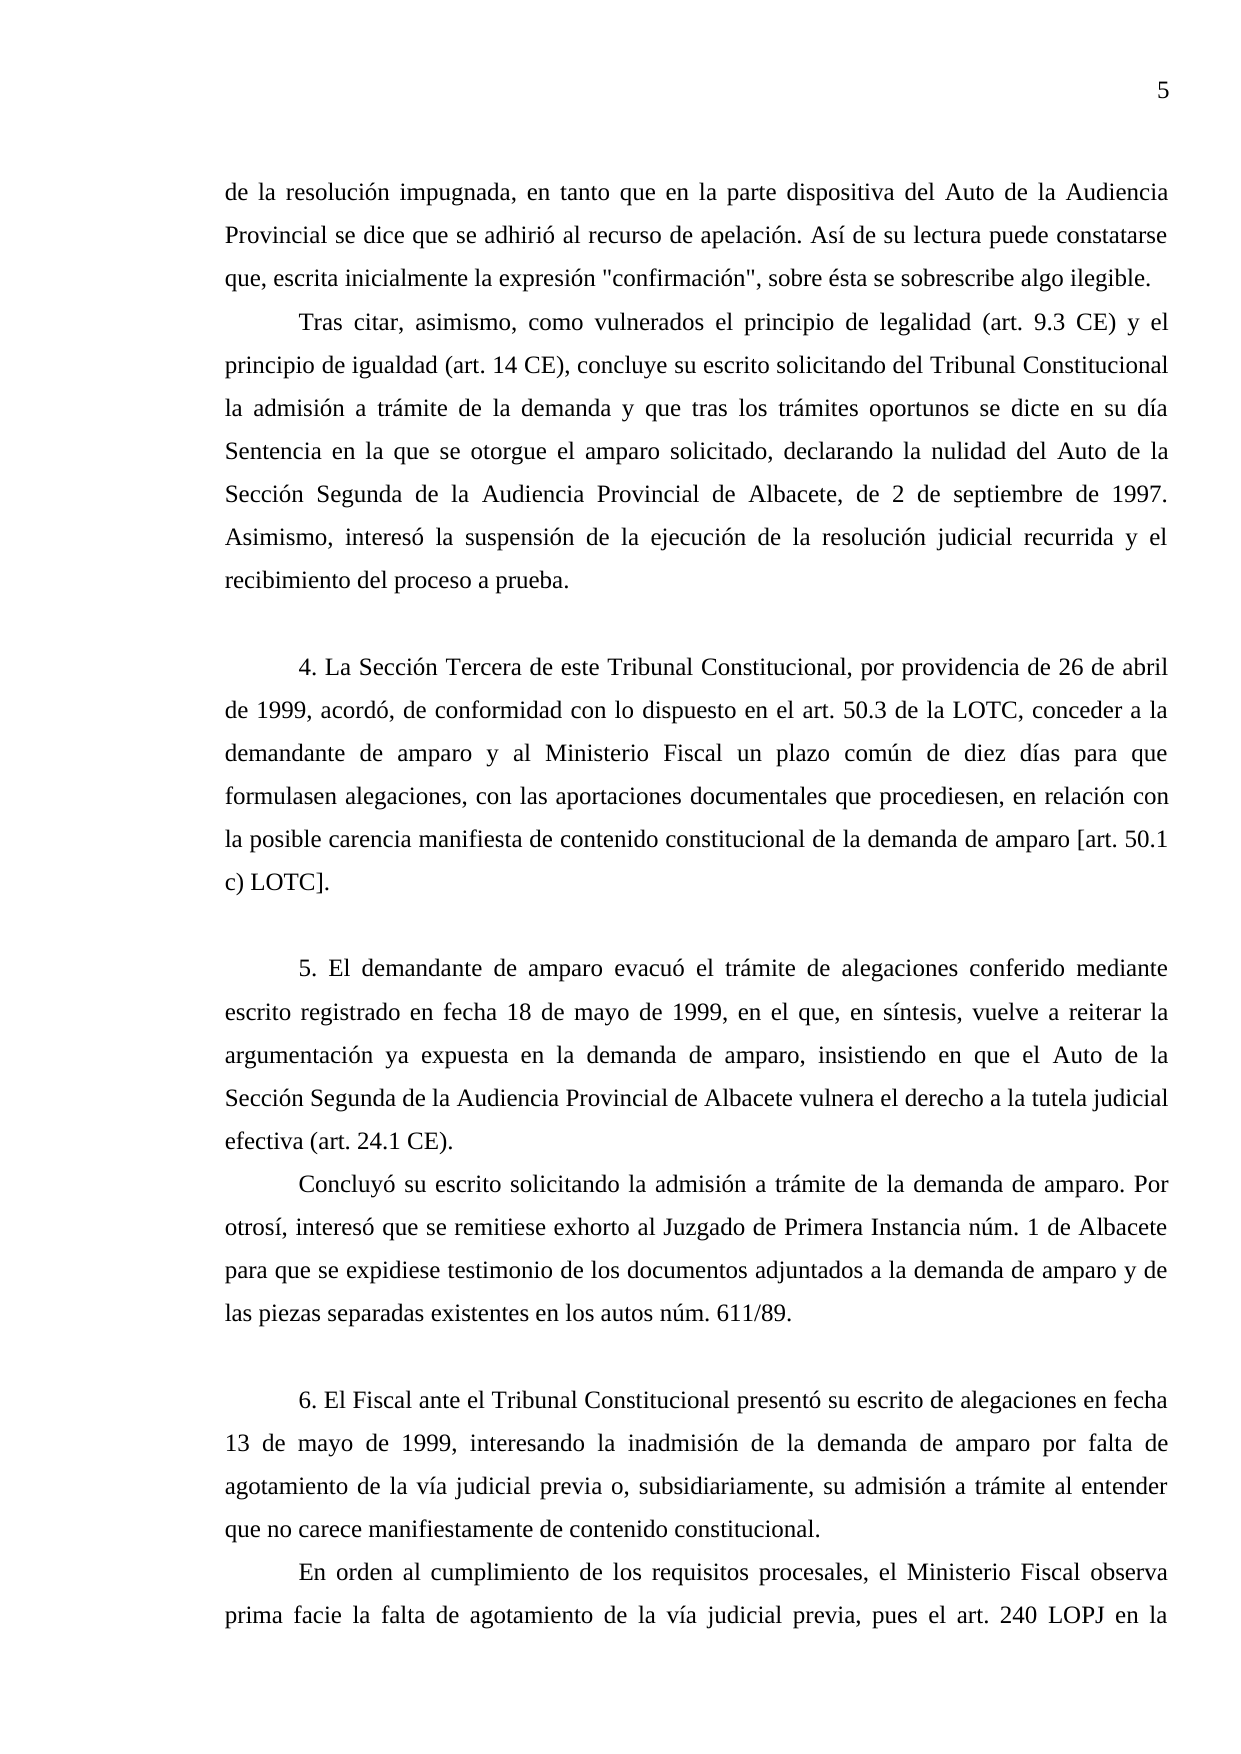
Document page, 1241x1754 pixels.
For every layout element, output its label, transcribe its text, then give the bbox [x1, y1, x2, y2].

text 4. La Sección Tercera de este Tribunal Constitucional, por providencia de 26 de abril de 1999, acordó, de conformidad con lo dispuesto en el art. 50.3 de la LOTC, conceder a la demandante de amparo y al Ministerio Fiscal un plazo común de diez días para que formulasen alegaciones, con las aportaciones documentales que procediesen, en relación con la posible carencia manifiesta de contenido constitucional de la demanda de amparo [art. 50.1 c) LOTC]. [224, 652, 1169, 896]
text 5. El demandante de amparo evacuó el trámite de alegaciones conferido mediante escrito registrado en fecha 18 de mayo de 1999, en el que, en síntesis, vuelve a reiterar la argumentación ya expuesta en la demanda de amparo, insistiendo en que el Auto de la Sección Segunda de la Audiencia Provincial de Albacete vulnera el derecho a la tutela judicial efectiva (art. 24.1 CE). [224, 953, 1169, 1155]
text 6. El Fiscal ante el Tribunal Constitucional presentó su escrito de alegaciones en fecha 13 de mayo de 1999, interesando la inadmisión de la demanda de amparo por falta de agotamiento de la vía judicial previa o, subsidiariamente, su admisión a trámite al entender que no carece manifiestamente de contenido constitucional. [224, 1385, 1169, 1543]
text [224, 177, 1169, 292]
text Concluyó su escrito solicitando la admisión a trámite de la demanda de amparo. Por otrosí, interesó que se remitiese exhorto al Juzgado de Primera Instancia núm. 1 de Albacete para que se expidiese testimonio de los documentos adjuntados a la demanda de amparo y de las piezas separadas existentes en los autos núm. 611/89. [224, 1169, 1169, 1327]
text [224, 1557, 1169, 1629]
text Tras citar, asimismo, como vulnerados el principio de legalidad (art. 9.3 CE) y el principio de igualdad (art. 14 CE), concluye su escrito solicitando del Tribunal Constitucional la admisión a trámite de la demanda y que tras los trámites oportunos se dicte en su día Sentencia en la que se otorgue el amparo solicitado, declarando la nulidad del Auto de la Sección Segunda de la Audiencia Provincial de Albacete, de 2 de septiembre de 1997. Asimismo, interesó la suspensión de la ejecución de la resolución judicial recurrida y el recibimiento del proceso a prueba. [224, 307, 1169, 594]
